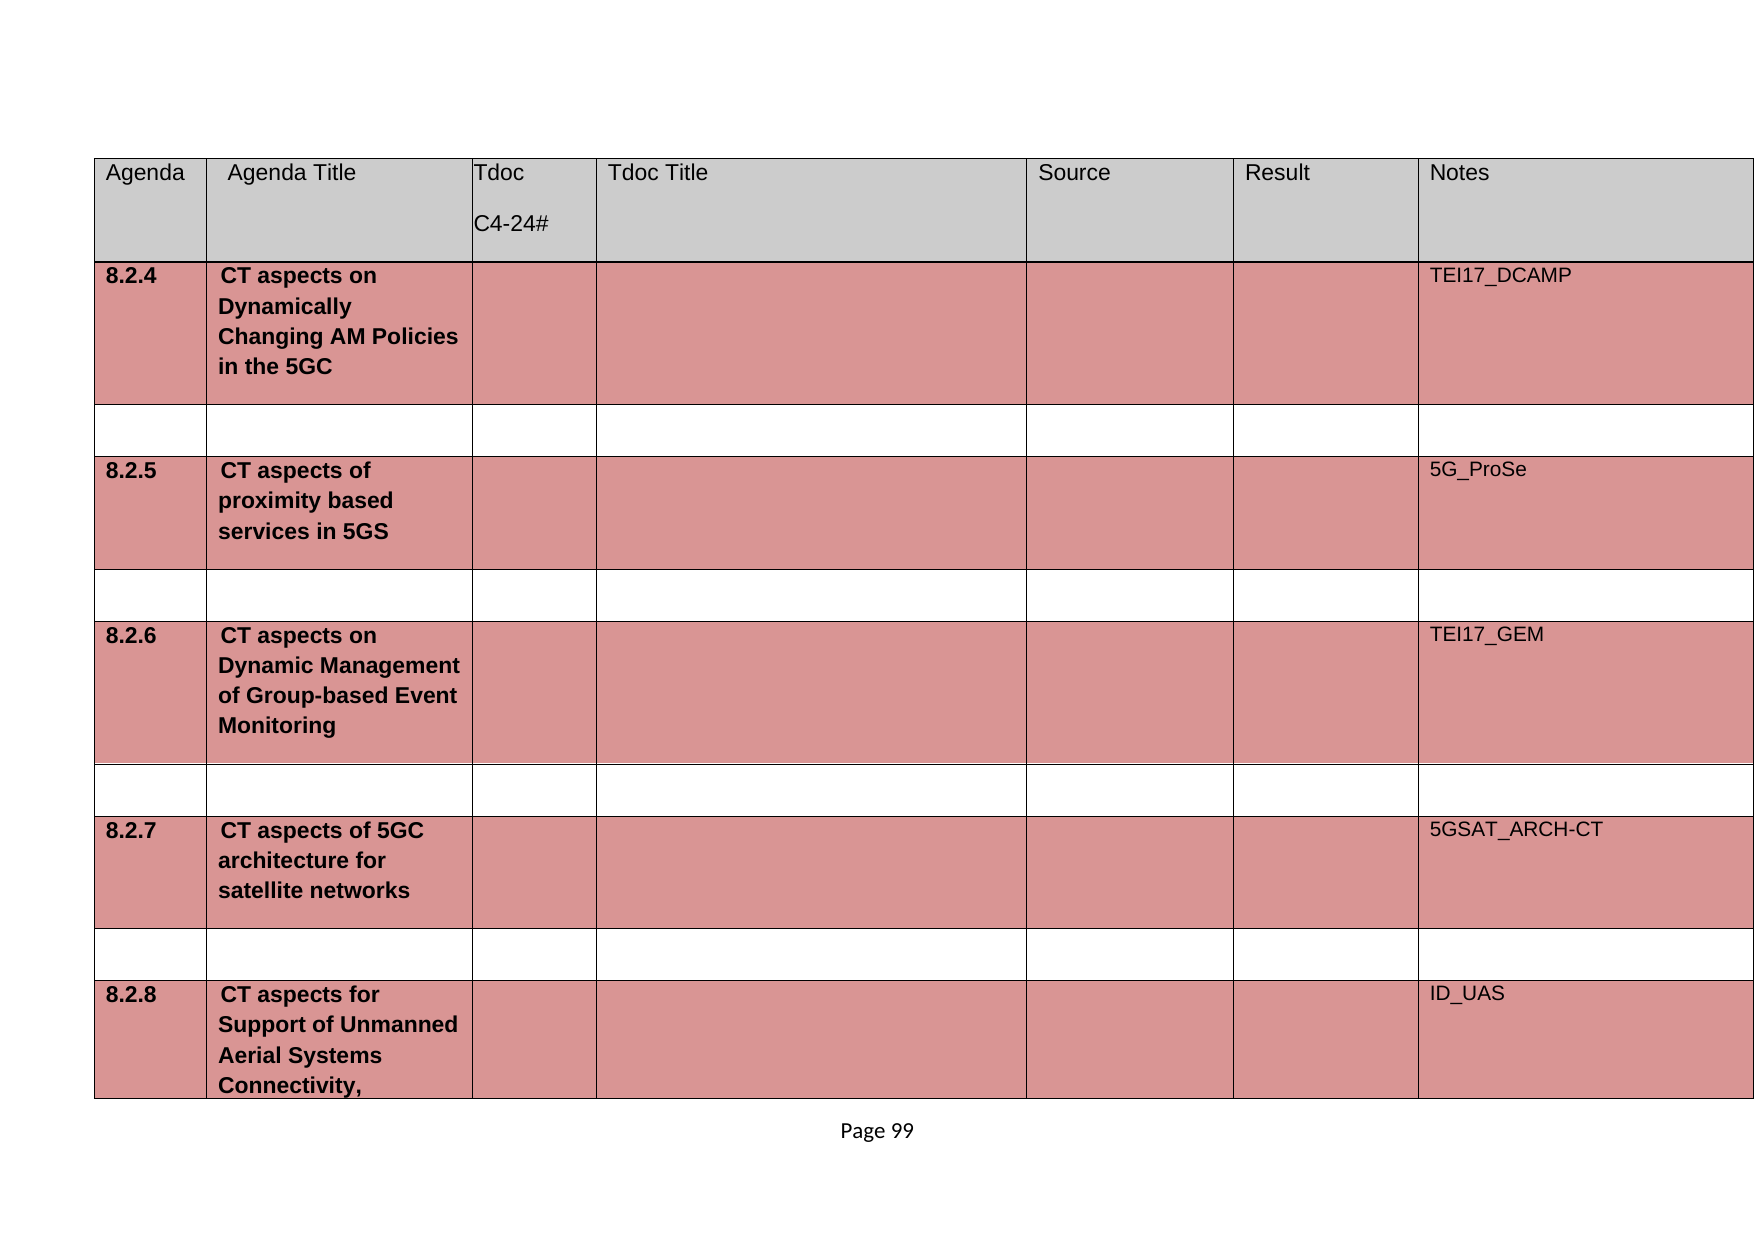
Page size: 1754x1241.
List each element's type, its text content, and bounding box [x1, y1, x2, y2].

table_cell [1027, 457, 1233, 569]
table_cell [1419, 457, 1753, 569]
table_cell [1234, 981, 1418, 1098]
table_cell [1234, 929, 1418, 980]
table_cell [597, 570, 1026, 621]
table_header Agenda Title [207, 159, 472, 261]
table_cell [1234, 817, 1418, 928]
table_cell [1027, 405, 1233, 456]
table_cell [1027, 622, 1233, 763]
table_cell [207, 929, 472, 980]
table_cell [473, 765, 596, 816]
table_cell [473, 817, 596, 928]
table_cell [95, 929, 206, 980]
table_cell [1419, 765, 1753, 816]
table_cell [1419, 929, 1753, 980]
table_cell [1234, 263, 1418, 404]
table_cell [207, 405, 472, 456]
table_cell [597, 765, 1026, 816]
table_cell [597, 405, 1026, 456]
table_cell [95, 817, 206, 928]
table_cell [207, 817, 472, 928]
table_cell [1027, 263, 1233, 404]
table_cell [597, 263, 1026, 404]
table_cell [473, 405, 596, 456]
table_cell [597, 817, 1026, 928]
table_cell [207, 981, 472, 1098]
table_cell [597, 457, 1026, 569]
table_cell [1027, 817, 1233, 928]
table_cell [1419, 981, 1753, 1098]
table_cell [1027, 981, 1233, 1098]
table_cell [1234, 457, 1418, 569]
table_header Notes [1419, 159, 1753, 261]
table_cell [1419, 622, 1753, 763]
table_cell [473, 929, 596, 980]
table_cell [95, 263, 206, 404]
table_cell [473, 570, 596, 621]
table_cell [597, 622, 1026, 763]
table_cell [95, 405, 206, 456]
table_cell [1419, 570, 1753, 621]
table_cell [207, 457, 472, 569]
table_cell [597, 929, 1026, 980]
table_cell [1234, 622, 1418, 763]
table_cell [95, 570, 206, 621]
table_header Source [1027, 159, 1233, 261]
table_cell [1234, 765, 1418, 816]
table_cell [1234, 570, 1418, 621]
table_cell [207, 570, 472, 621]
table_header Result [1234, 159, 1418, 261]
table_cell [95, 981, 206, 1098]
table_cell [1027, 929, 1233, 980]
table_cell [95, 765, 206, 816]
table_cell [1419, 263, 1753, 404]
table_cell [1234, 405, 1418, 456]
table_header Tdoc Title [597, 159, 1026, 261]
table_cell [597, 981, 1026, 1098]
table_header Agenda [95, 159, 206, 261]
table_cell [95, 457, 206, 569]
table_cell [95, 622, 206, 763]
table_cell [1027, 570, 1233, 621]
table_header Tdoc C4-24# [473, 159, 596, 261]
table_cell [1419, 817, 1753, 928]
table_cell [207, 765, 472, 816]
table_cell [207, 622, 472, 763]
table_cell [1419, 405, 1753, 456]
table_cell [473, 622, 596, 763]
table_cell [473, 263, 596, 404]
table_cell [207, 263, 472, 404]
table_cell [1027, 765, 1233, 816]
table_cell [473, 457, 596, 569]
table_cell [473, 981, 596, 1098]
